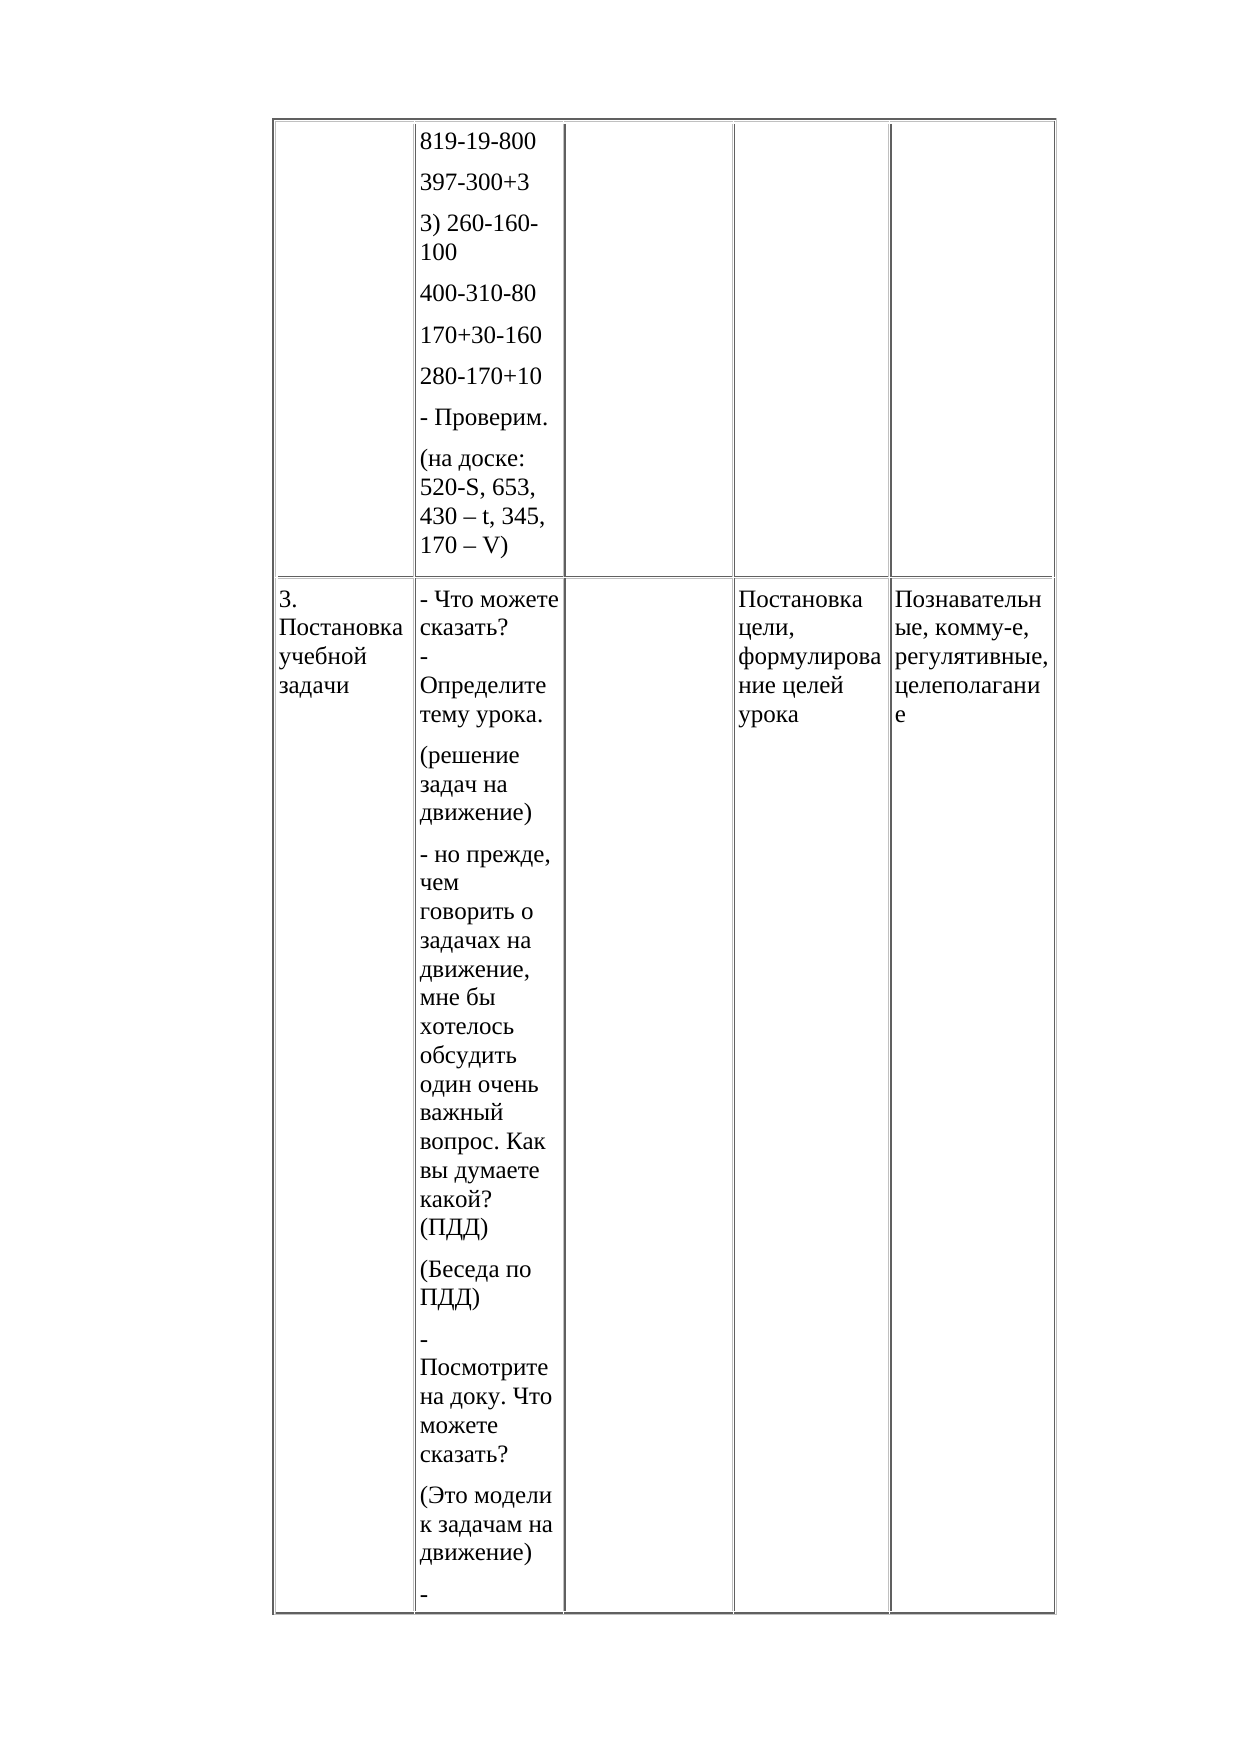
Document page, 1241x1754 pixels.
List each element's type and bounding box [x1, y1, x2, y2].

table_cell [415, 579, 564, 1612]
table_cell [890, 576, 1055, 1612]
table_cell [415, 120, 564, 576]
table_cell [274, 576, 415, 1612]
table_cell [734, 120, 890, 576]
table_cell [564, 122, 733, 576]
table_cell [890, 122, 1054, 576]
table_cell [734, 576, 890, 1612]
table_cell [564, 579, 733, 1612]
table_cell [276, 122, 415, 576]
